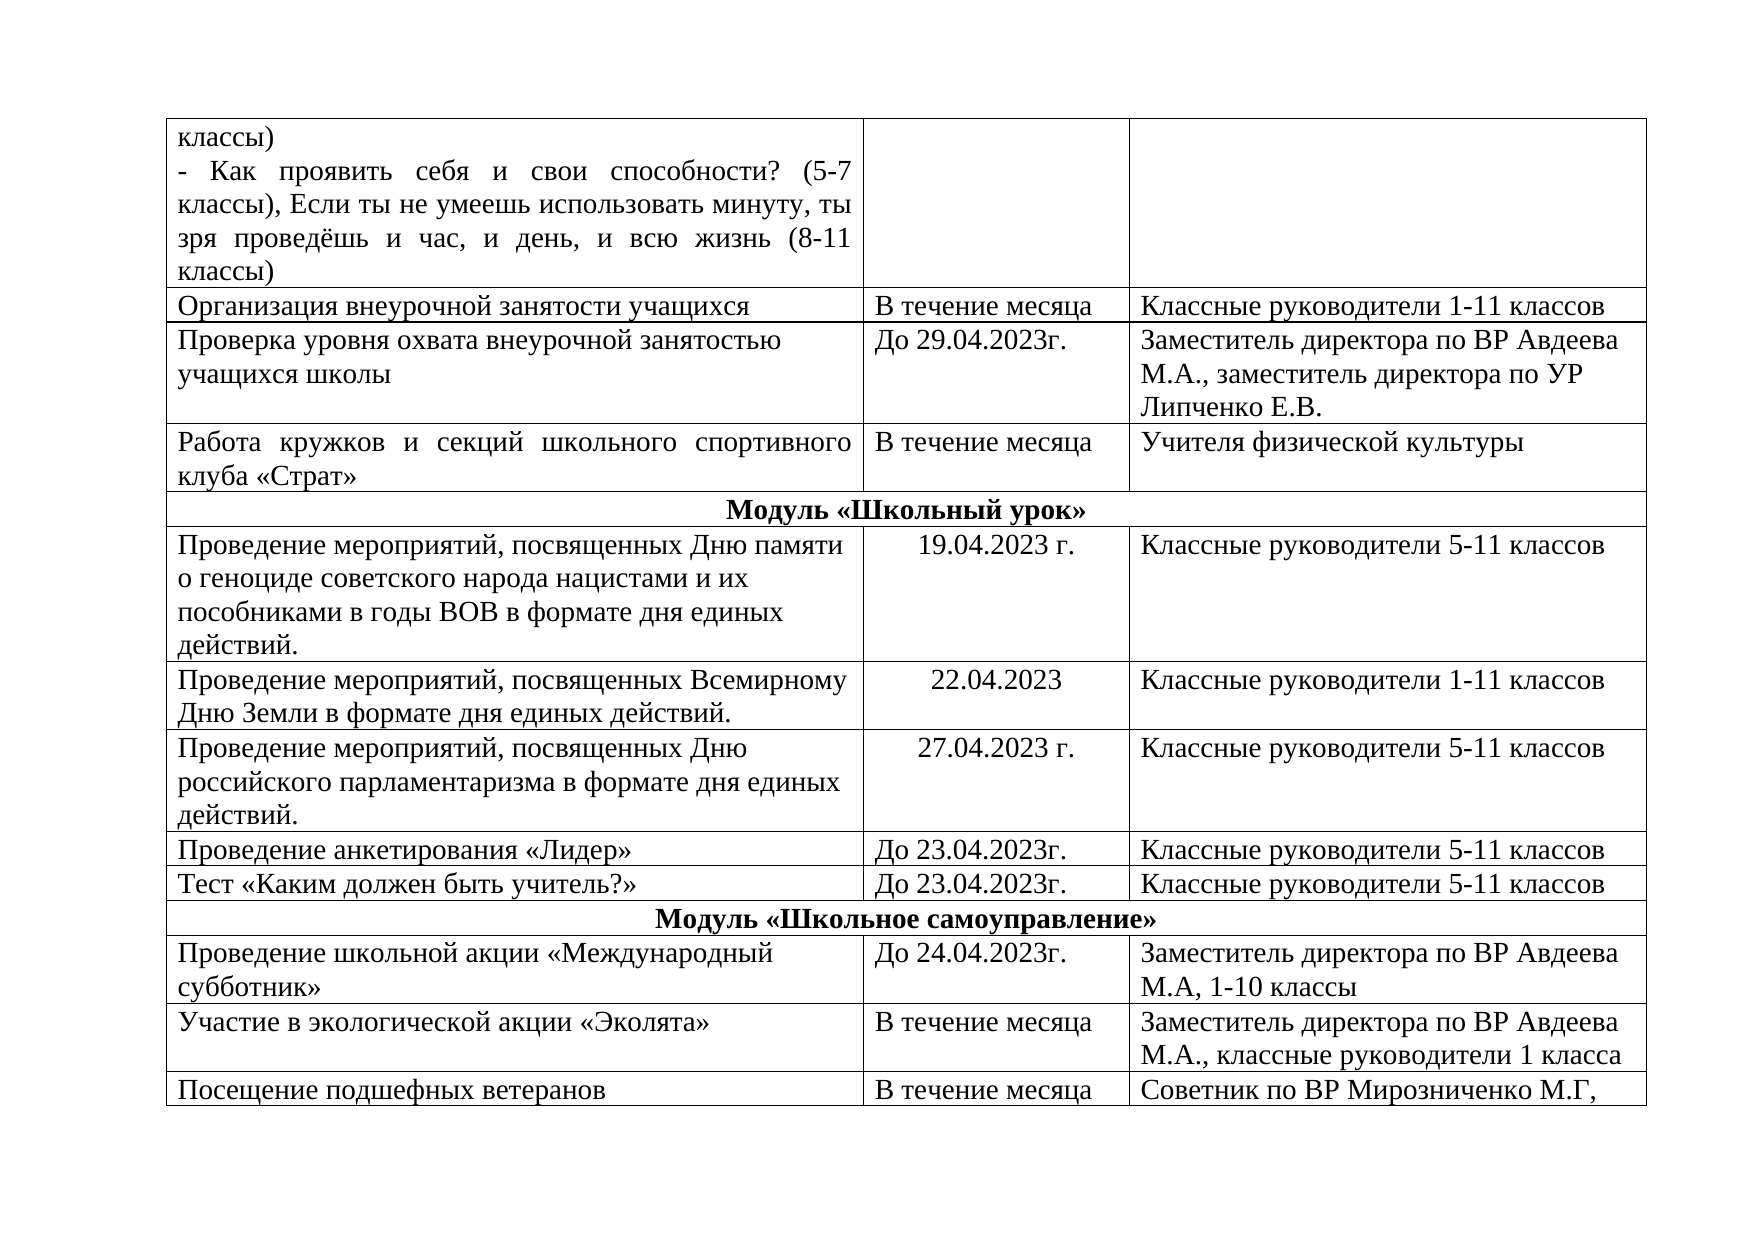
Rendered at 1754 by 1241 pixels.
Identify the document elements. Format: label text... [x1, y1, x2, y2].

table_cell Организация внеурочной занятости учащихся [167, 288, 863, 321]
table_cell Работа кружков и секций школьного спортивного клуба «Страт» [167, 424, 863, 491]
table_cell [864, 119, 1129, 287]
table_cell Проведение мероприятий, посвященных Дню российского парламентаризма в формате дня единых действий. [167, 730, 863, 831]
table_cell 22.04.2023 [864, 662, 1129, 729]
table_cell В течение месяца [864, 288, 1129, 321]
table_cell Модуль «Школьный урок» [167, 492, 1646, 526]
table_cell Заместитель директора по ВР Авдеева М.А., заместитель директора по УР Липченко Е.В. [1130, 323, 1646, 423]
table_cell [167, 119, 863, 287]
table_cell Участие в экологической акции «Эколята» [167, 1004, 863, 1071]
table_cell Проведение мероприятий, посвященных Всемирному Дню Земли в формате дня единых действий. [167, 662, 863, 729]
table_cell В течение месяца [864, 1072, 1129, 1105]
table_cell Классные руководители 5-11 классов [1130, 866, 1646, 900]
table_cell До 23.04.2023г. [864, 866, 1129, 900]
table_cell Классные руководители 5-11 классов [1130, 730, 1646, 831]
table_cell До 29.04.2023г. [864, 323, 1129, 423]
table_cell 27.04.2023 г. [864, 730, 1129, 831]
table_cell Классные руководители 5-11 классов [1130, 832, 1646, 865]
table_cell Проведение анкетирования «Лидер» [167, 832, 863, 865]
table_cell В течение месяца [864, 1004, 1129, 1071]
table_cell Проведение школьной акции «Международный субботник» [167, 936, 863, 1003]
table_cell 19.04.2023 г. [864, 527, 1129, 661]
table_cell Классные руководители 1-11 классов [1130, 662, 1646, 729]
table_cell Проведение мероприятий, посвященных Дню памяти о геноциде советского народа нацистами и их пособниками в годы ВОВ в формате дня единых действий. [167, 527, 863, 661]
table_cell Учителя физической культуры [1130, 424, 1646, 491]
table_cell Тест «Каким должен быть учитель?» [167, 866, 863, 900]
table_cell Заместитель директора по ВР Авдеева М.А, 1-10 классы [1130, 936, 1646, 1003]
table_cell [1130, 1072, 1646, 1105]
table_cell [167, 1072, 863, 1105]
table_cell До 24.04.2023г. [864, 936, 1129, 1003]
table_cell Модуль «Школьное самоуправление» [167, 901, 1646, 934]
table_cell Классные руководители 1-11 классов [1130, 288, 1646, 321]
table_cell До 23.04.2023г. [864, 832, 1129, 865]
table_cell Проверка уровня охвата внеурочной занятостью учащихся школы [167, 323, 863, 423]
table_cell В течение месяца [864, 424, 1129, 491]
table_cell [1130, 119, 1646, 287]
table_cell Заместитель директора по ВР Авдеева М.А., классные руководители 1 класса [1130, 1004, 1646, 1071]
table_cell Классные руководители 5-11 классов [1130, 527, 1646, 661]
